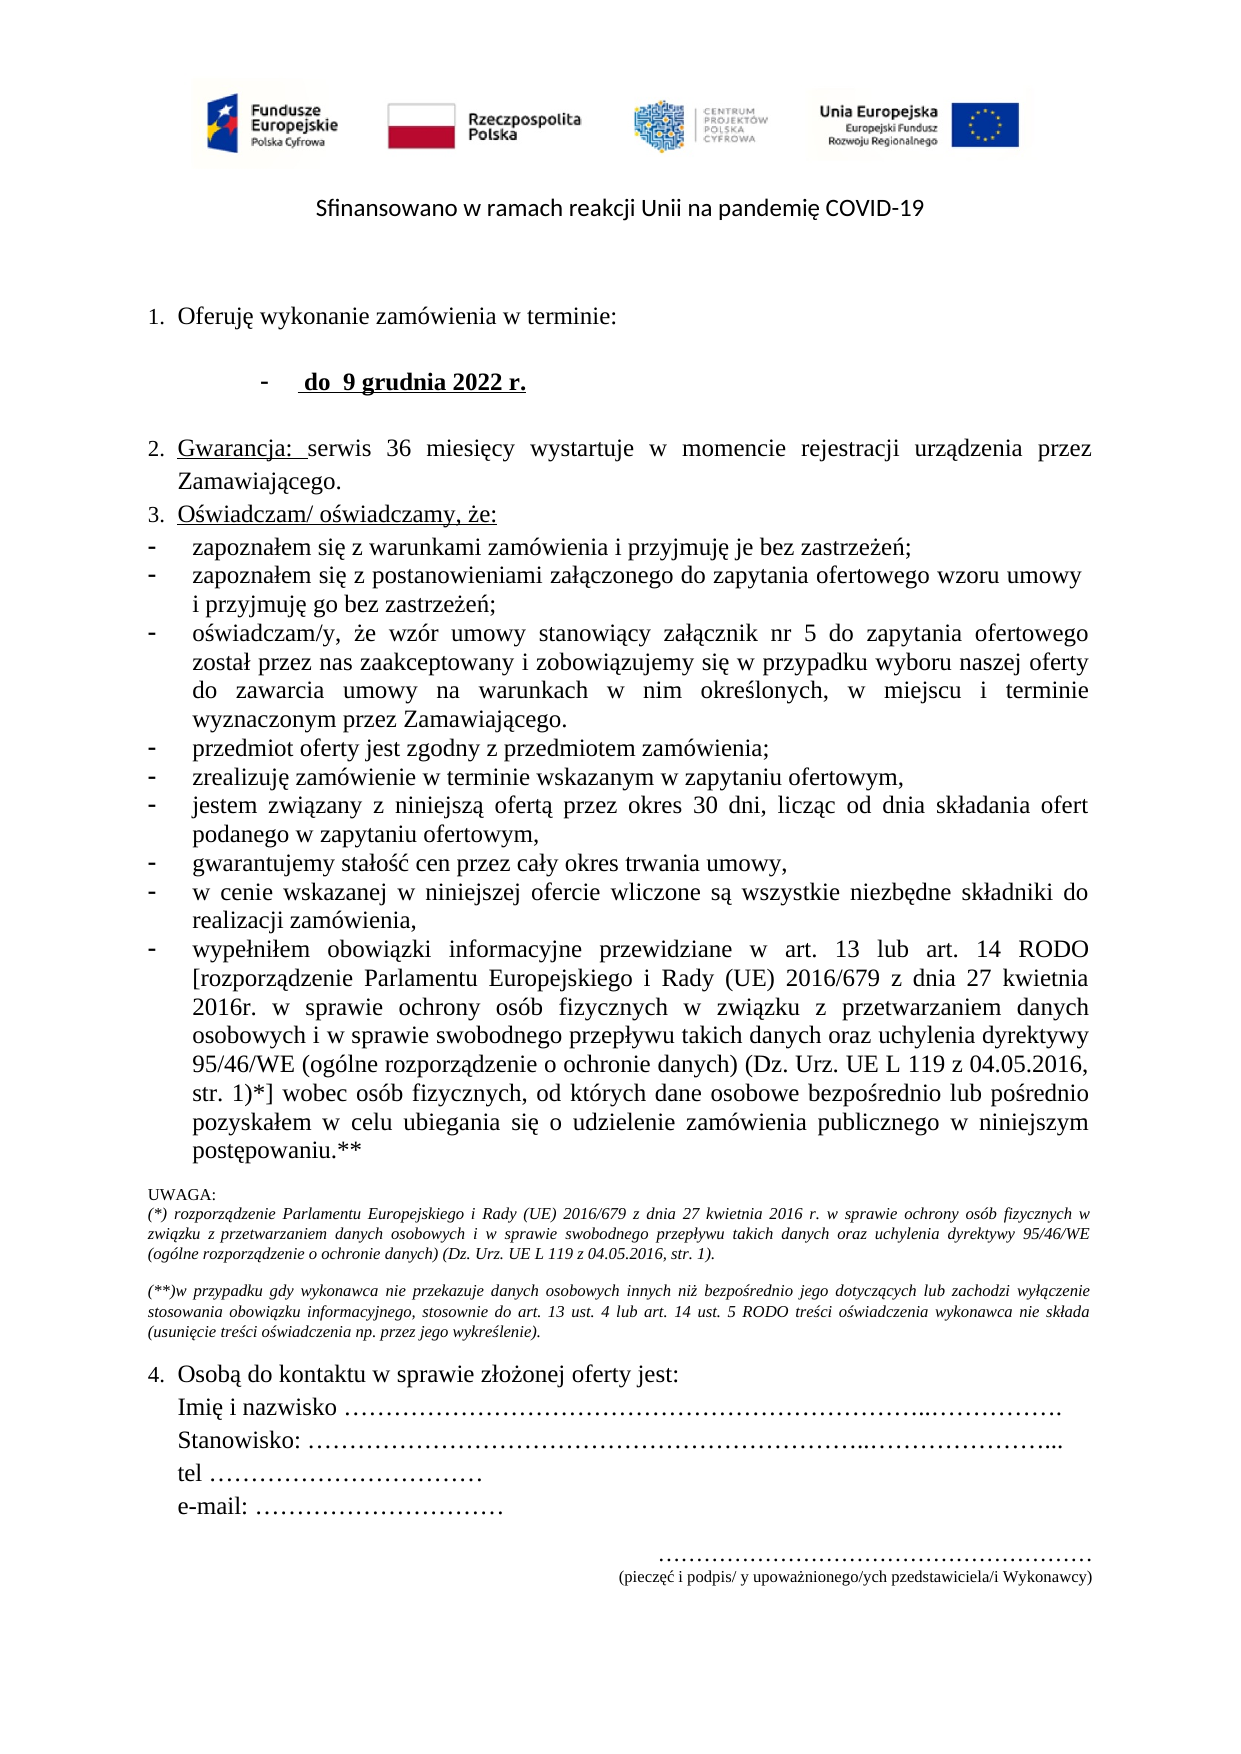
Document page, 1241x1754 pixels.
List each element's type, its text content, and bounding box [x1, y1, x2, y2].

picture [148, 73, 1092, 193]
text (pieczęć i podpis/ y upoważnionego/ych pzedstawiciela/i Wykonawcy) [148, 1567, 1093, 1586]
list wypełniłem obowiązki informacyjne przewidziane w art. 13 lub art. 14 RODO [rozporządzenie Parlamentu Europejskiego i Rady (UE) 2016/679 z dnia 27 kwietnia 2016r. w sprawie ochrony osób fizycznych w związku z przetwarzaniem danych osobowych i w sprawie swobodnego przepływu takich danych oraz uchylenia dyrektywy 95/46/WE (ogólne rozporządzenie o ochronie danych) (Dz. Urz. UE L 119 z 04.05.2016, str. 1)*] wobec osób fizycznych, od których dane osobowe bezpośrednio lub pośrednio pozyskałem w celu ubiegania się o udzielenie zamówienia publicznego w niniejszym postępowaniu.** [148, 934, 1090, 1164]
list zrealizuję zamówienie w terminie wskazanym w zapytaniu ofertowym, [148, 762, 1090, 791]
text UWAGA: [148, 1184, 1093, 1203]
list jestem związany z niniejszą ofertą przez okres 30 dni, licząc od dnia składania ofert podanego w zapytaniu ofertowym, [148, 791, 1090, 848]
text Stanowisko: …………………………………………………………..…………………... [177, 1425, 1093, 1453]
list do 9 grudnia 2022 r. [260, 367, 1097, 396]
text tel …………………………… [177, 1458, 1093, 1486]
text Imię i nazwisko ……………………………………………………………..……………. [177, 1392, 1093, 1420]
list w cenie wskazanej w niniejszej ofercie wliczone są wszystkie niezbędne składniki do realizacji zamówienia, [148, 877, 1090, 934]
list Gwarancja: serwis 36 miesięcy wystartuje w momencie rejestracji urządzenia przez Zamawiającego. [148, 433, 1093, 494]
text ………………………………………………… [148, 1540, 1093, 1567]
text (**)w przypadku gdy wykonawca nie przekazuje danych osobowych innych niż bezpośrednio jego dotyczących lub zachodzi wyłączenie stosowania obowiązku informacyjnego, stosownie do art. 13 ust. 4 lub art. 14 ust. 5 RODO treści oświadczenia wykonawca nie składa (usunięcie treści oświadczenia np. przez jego wykreślenie). [148, 1281, 1093, 1341]
list Oferuję wykonanie zamówienia w terminie: [148, 301, 1093, 329]
list zapoznałem się z postanowieniami załączonego do zapytania ofertowego wzoru umowy i przyjmuję go bez zastrzeżeń; [148, 561, 1090, 618]
list zapoznałem się z warunkami zamówienia i przyjmuję je bez zastrzeżeń; [148, 532, 1090, 561]
text (*) rozporządzenie Parlamentu Europejskiego i Rady (UE) 2016/679 z dnia 27 kwietnia 2016 r. w sprawie ochrony osób fizycznych w związku z przetwarzaniem danych osobowych i w sprawie swobodnego przepływu takich danych oraz uchylenia dyrektywy 95/46/WE (ogólne rozporządzenie o ochronie danych) (Dz. Urz. UE L 119 z 04.05.2016, str. 1). [148, 1203, 1093, 1263]
list przedmiot oferty jest zgodny z przedmiotem zamówienia; [148, 733, 1090, 762]
list Oświadczam/ oświadczamy, że: [148, 499, 1093, 528]
list Osobą do kontaktu w sprawie złożonej oferty jest: [148, 1359, 1093, 1387]
list gwarantujemy stałość cen przez cały okres trwania umowy, [148, 848, 1090, 877]
list oświadczam/y, że wzór umowy stanowiący załącznik nr 5 do zapytania ofertowego został przez nas zaakceptowany i zobowiązujemy się w przypadku wyboru naszej oferty do zawarcia umowy na warunkach w nim określonych, w miejscu i terminie wyznaczonym przez Zamawiającego. [148, 618, 1090, 733]
text e-mail: ………………………… [177, 1491, 1093, 1519]
